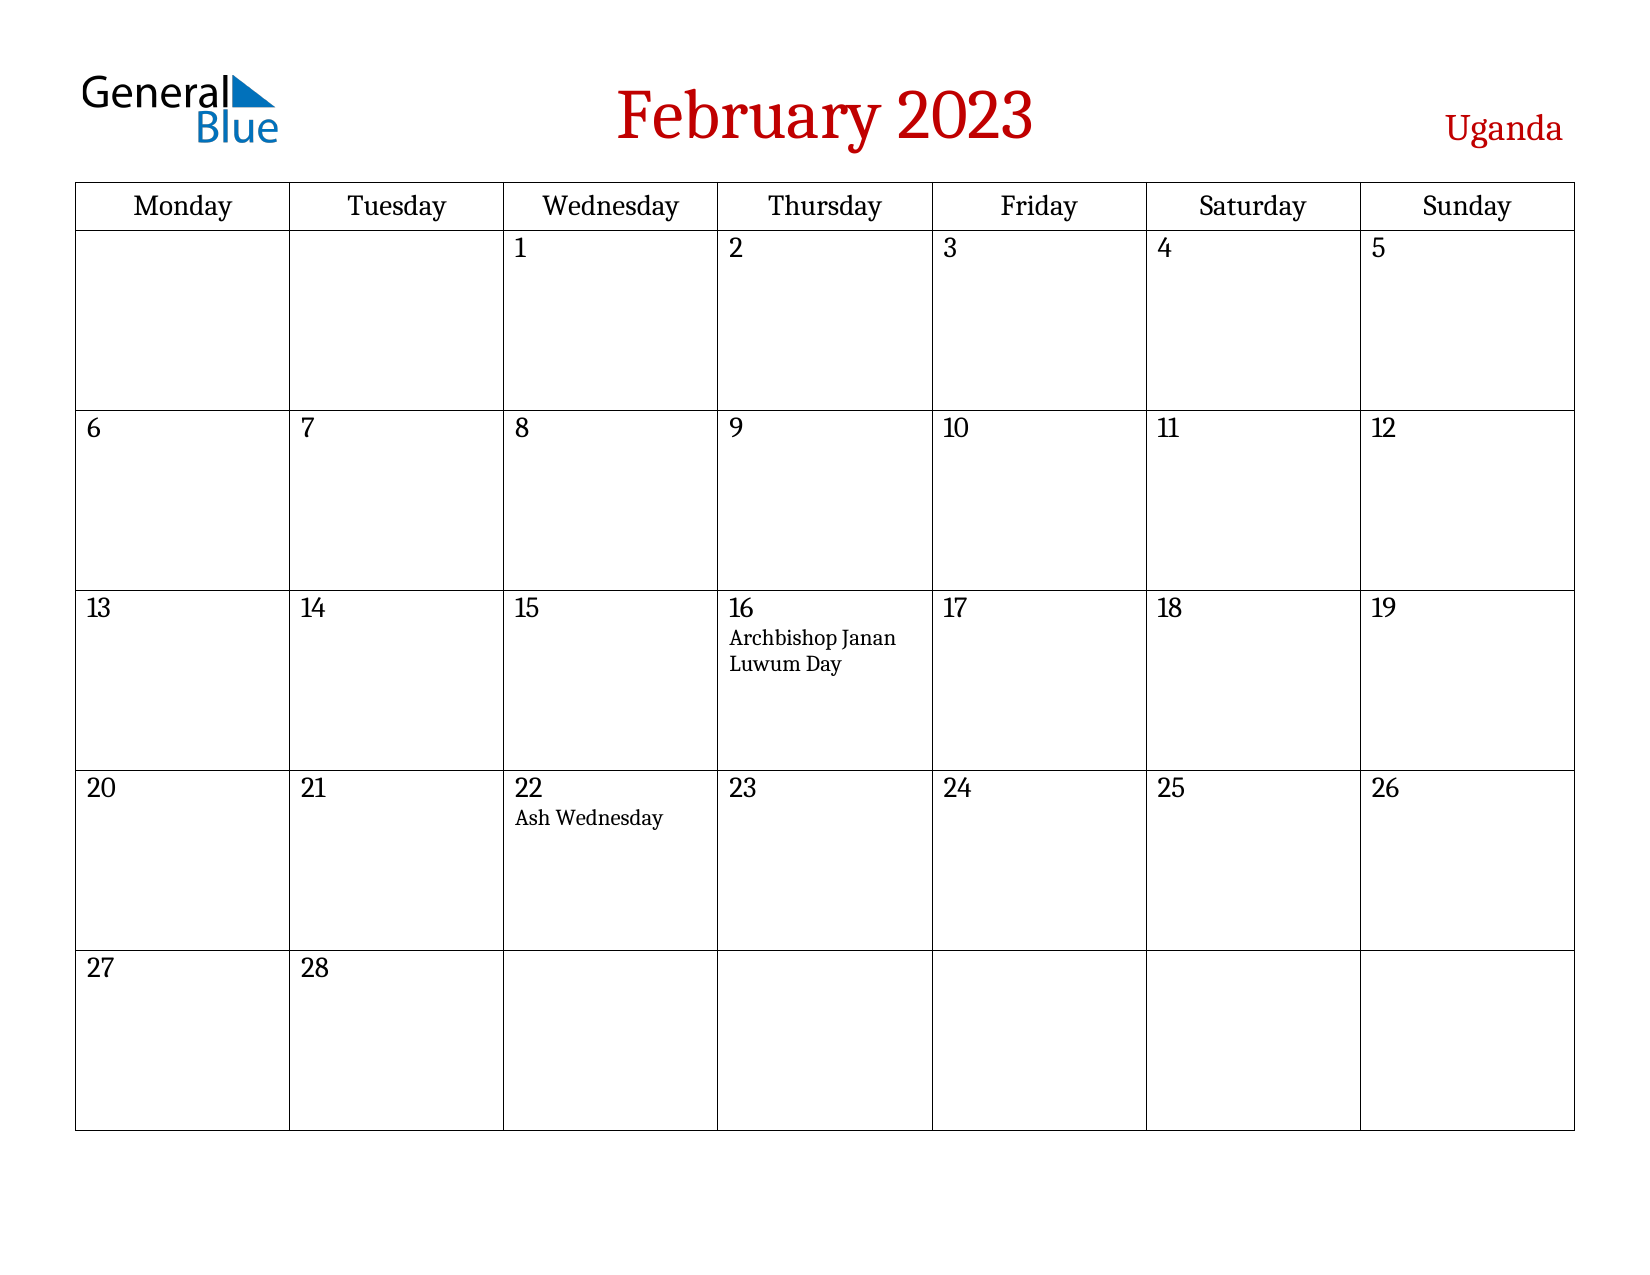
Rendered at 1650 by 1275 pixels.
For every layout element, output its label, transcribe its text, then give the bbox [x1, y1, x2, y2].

table_cell Saturday [1147, 183, 1360, 230]
table_cell [76, 625, 289, 770]
picture [82, 75, 278, 143]
table_cell [933, 985, 1146, 1130]
table_cell [718, 985, 932, 1130]
table_cell 14 [290, 591, 503, 625]
table_cell [290, 231, 503, 264]
table_cell 3 [933, 231, 1146, 264]
table_header February 2023 [504, 75, 1146, 182]
table_cell [1361, 445, 1574, 590]
table_cell [1147, 265, 1360, 410]
table_cell 7 [290, 411, 503, 444]
table_cell [504, 951, 717, 985]
table_cell 4 [1147, 231, 1360, 264]
table_cell [1147, 985, 1360, 1130]
table_cell 25 [1147, 771, 1360, 805]
table_cell Ash Wednesday [504, 805, 717, 950]
table_cell Wednesday [504, 183, 717, 230]
table_cell Monday [76, 183, 289, 230]
table_cell [1147, 805, 1360, 950]
table_cell 17 [933, 591, 1146, 625]
table_cell 20 [76, 771, 289, 805]
table_cell [933, 805, 1146, 950]
table_cell 19 [1361, 591, 1574, 625]
table_cell [1147, 951, 1360, 985]
table_cell [504, 985, 717, 1130]
table_cell [290, 445, 503, 590]
table_cell [933, 625, 1146, 770]
table_cell 12 [1361, 411, 1574, 444]
table_cell 8 [504, 411, 717, 444]
table_cell 21 [290, 771, 503, 805]
table_cell 26 [1361, 771, 1574, 805]
table_header [76, 75, 503, 182]
table_cell [933, 265, 1146, 410]
table_cell [1361, 985, 1574, 1130]
table_cell 10 [933, 411, 1146, 444]
table_cell 11 [1147, 411, 1360, 444]
table_cell [76, 445, 289, 590]
table_cell Sunday [1361, 183, 1574, 230]
table_cell Friday [933, 183, 1146, 230]
table_cell [76, 805, 289, 950]
table_cell [290, 625, 503, 770]
table_cell [290, 985, 503, 1130]
table_cell 1 [504, 231, 717, 264]
table_cell [718, 805, 932, 950]
table_cell [76, 985, 289, 1130]
table_cell [290, 805, 503, 950]
table_cell [1361, 265, 1574, 410]
table_cell [718, 265, 932, 410]
table_cell [290, 265, 503, 410]
table_cell Thursday [718, 183, 932, 230]
table_cell [504, 265, 717, 410]
table_cell [504, 445, 717, 590]
table_cell 6 [76, 411, 289, 444]
table_cell [718, 951, 932, 985]
table_cell 24 [933, 771, 1146, 805]
table_cell 16 [718, 591, 932, 625]
table_cell [1361, 625, 1574, 770]
table_cell [504, 625, 717, 770]
table_cell 18 [1147, 591, 1360, 625]
table_cell [76, 231, 289, 264]
table_cell [1361, 951, 1574, 985]
table_cell 5 [1361, 231, 1574, 264]
table_cell [76, 265, 289, 410]
table_cell 28 [290, 951, 503, 985]
table_cell [1147, 445, 1360, 590]
table_cell 2 [718, 231, 932, 264]
table_cell 13 [76, 591, 289, 625]
table_cell [1361, 805, 1574, 950]
table_cell 23 [718, 771, 932, 805]
table_cell Tuesday [290, 183, 503, 230]
table_header Uganda [1146, 75, 1574, 182]
table_cell [718, 445, 932, 590]
table_cell 22 [504, 771, 717, 805]
table_cell 27 [76, 951, 289, 985]
table_cell [1147, 625, 1360, 770]
table_cell 15 [504, 591, 717, 625]
table_cell [933, 951, 1146, 985]
table_cell 9 [718, 411, 932, 444]
table_cell [933, 445, 1146, 590]
table_cell Archbishop Janan Luwum Day [718, 625, 932, 770]
